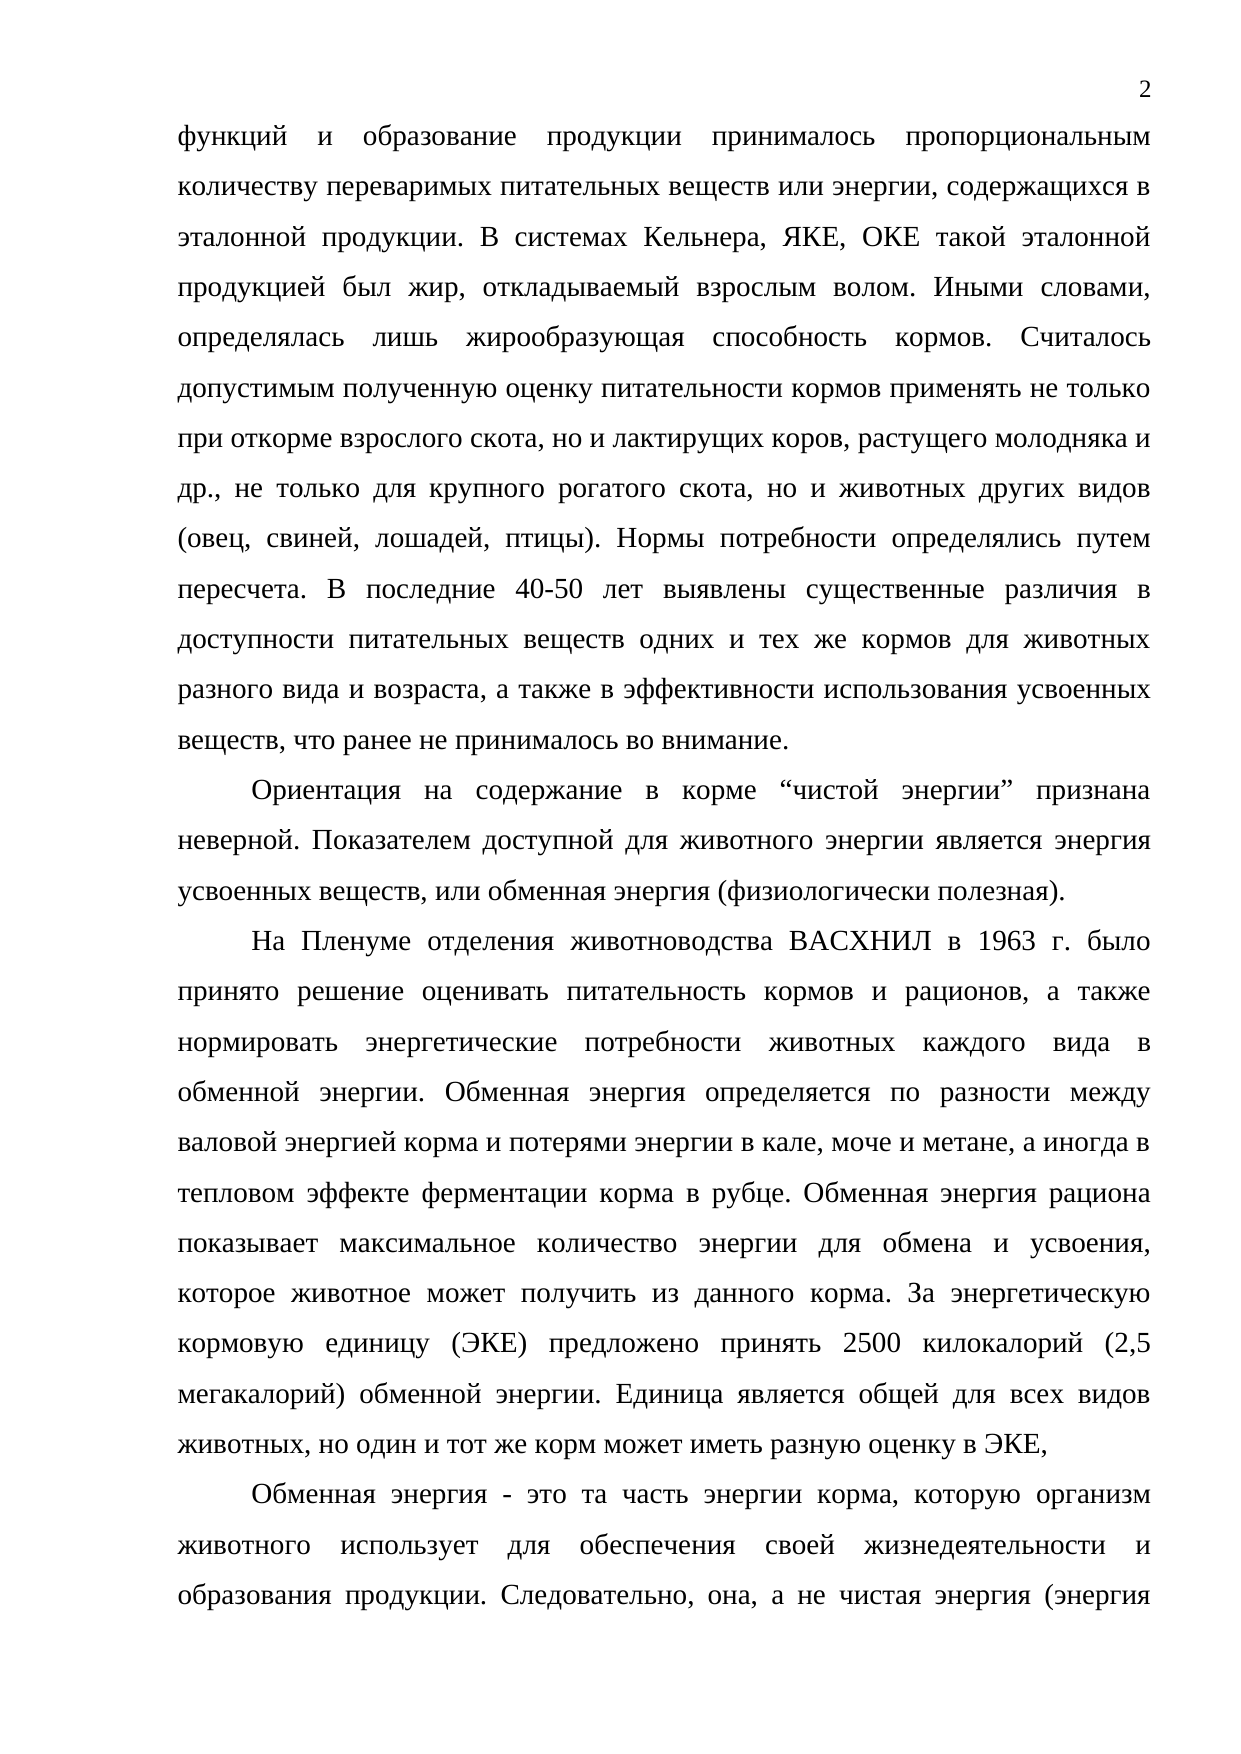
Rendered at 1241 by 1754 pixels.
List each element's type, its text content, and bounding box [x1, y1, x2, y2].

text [177, 118, 1152, 755]
text Ориентация на содержание в корме “чистой энергии” признана неверной. Показателем доступной для животного энергии является энергия усвоенных веществ, или обменная энергия (физиологически полезная). [177, 772, 1152, 906]
text На Пленуме отделения животноводства ВАСХНИЛ в . было принято решение оценивать питательность кормов и рационов, а также нормировать энергетические потребности животных каждого вида в обменной энергии. Обменная энергия определяется по разности между валовой энергией корма и потерями энергии в кале, моче и метане, а иногда в тепловом эффекте ферментации корма в рубце. Обменная энергия рациона показывает максимальное количество энергии для обмена и усвоения, которое животное может получить из данного корма. За энергетическую кормовую единицу (ЭКЕ) предложено принять 2500 килокалорий (2,5 мегакалорий) обменной энергии. Единица является общей для всех видов животных, но один и тот же корм может иметь разную оценку в ЭКЕ, [177, 923, 1152, 1460]
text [177, 1477, 1152, 1611]
